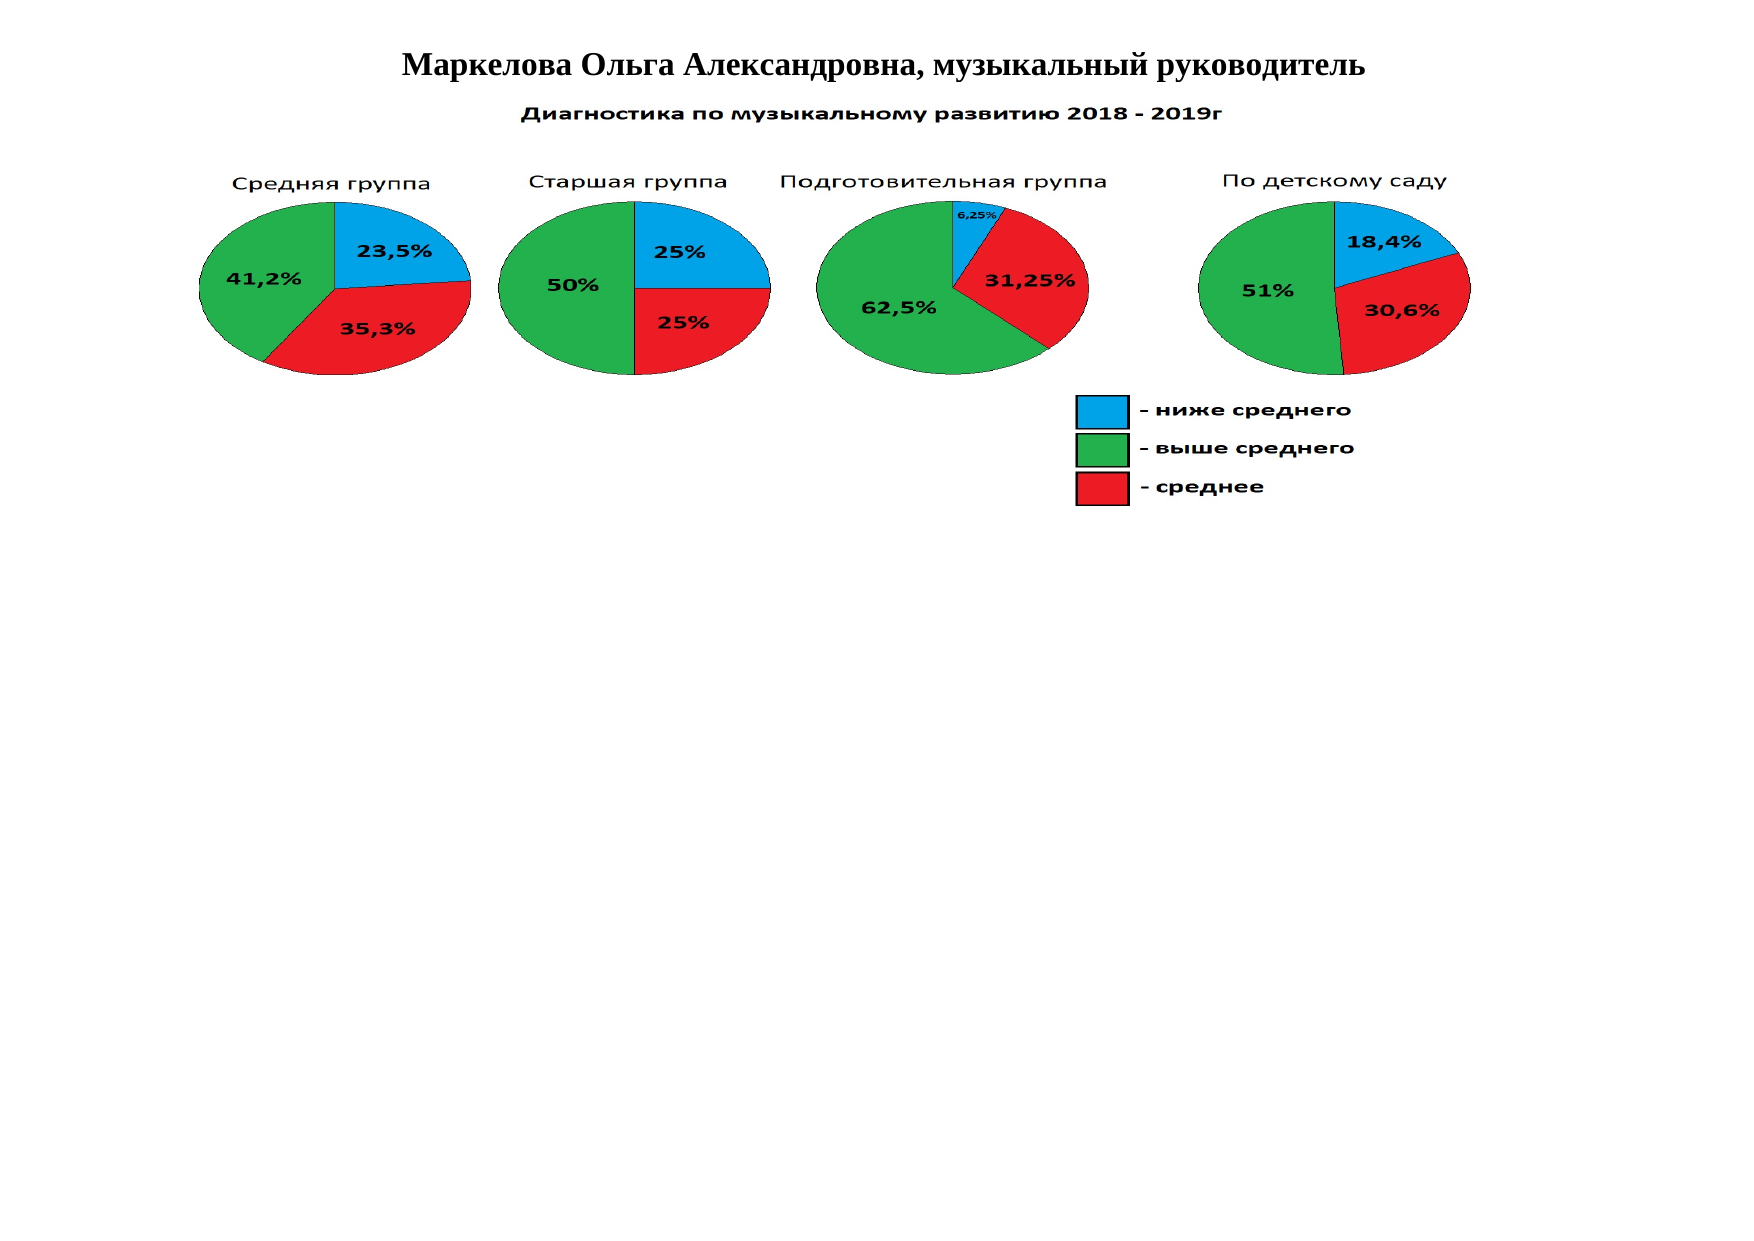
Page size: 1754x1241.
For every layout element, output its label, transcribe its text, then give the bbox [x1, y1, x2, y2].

picture [168, 82, 1600, 557]
